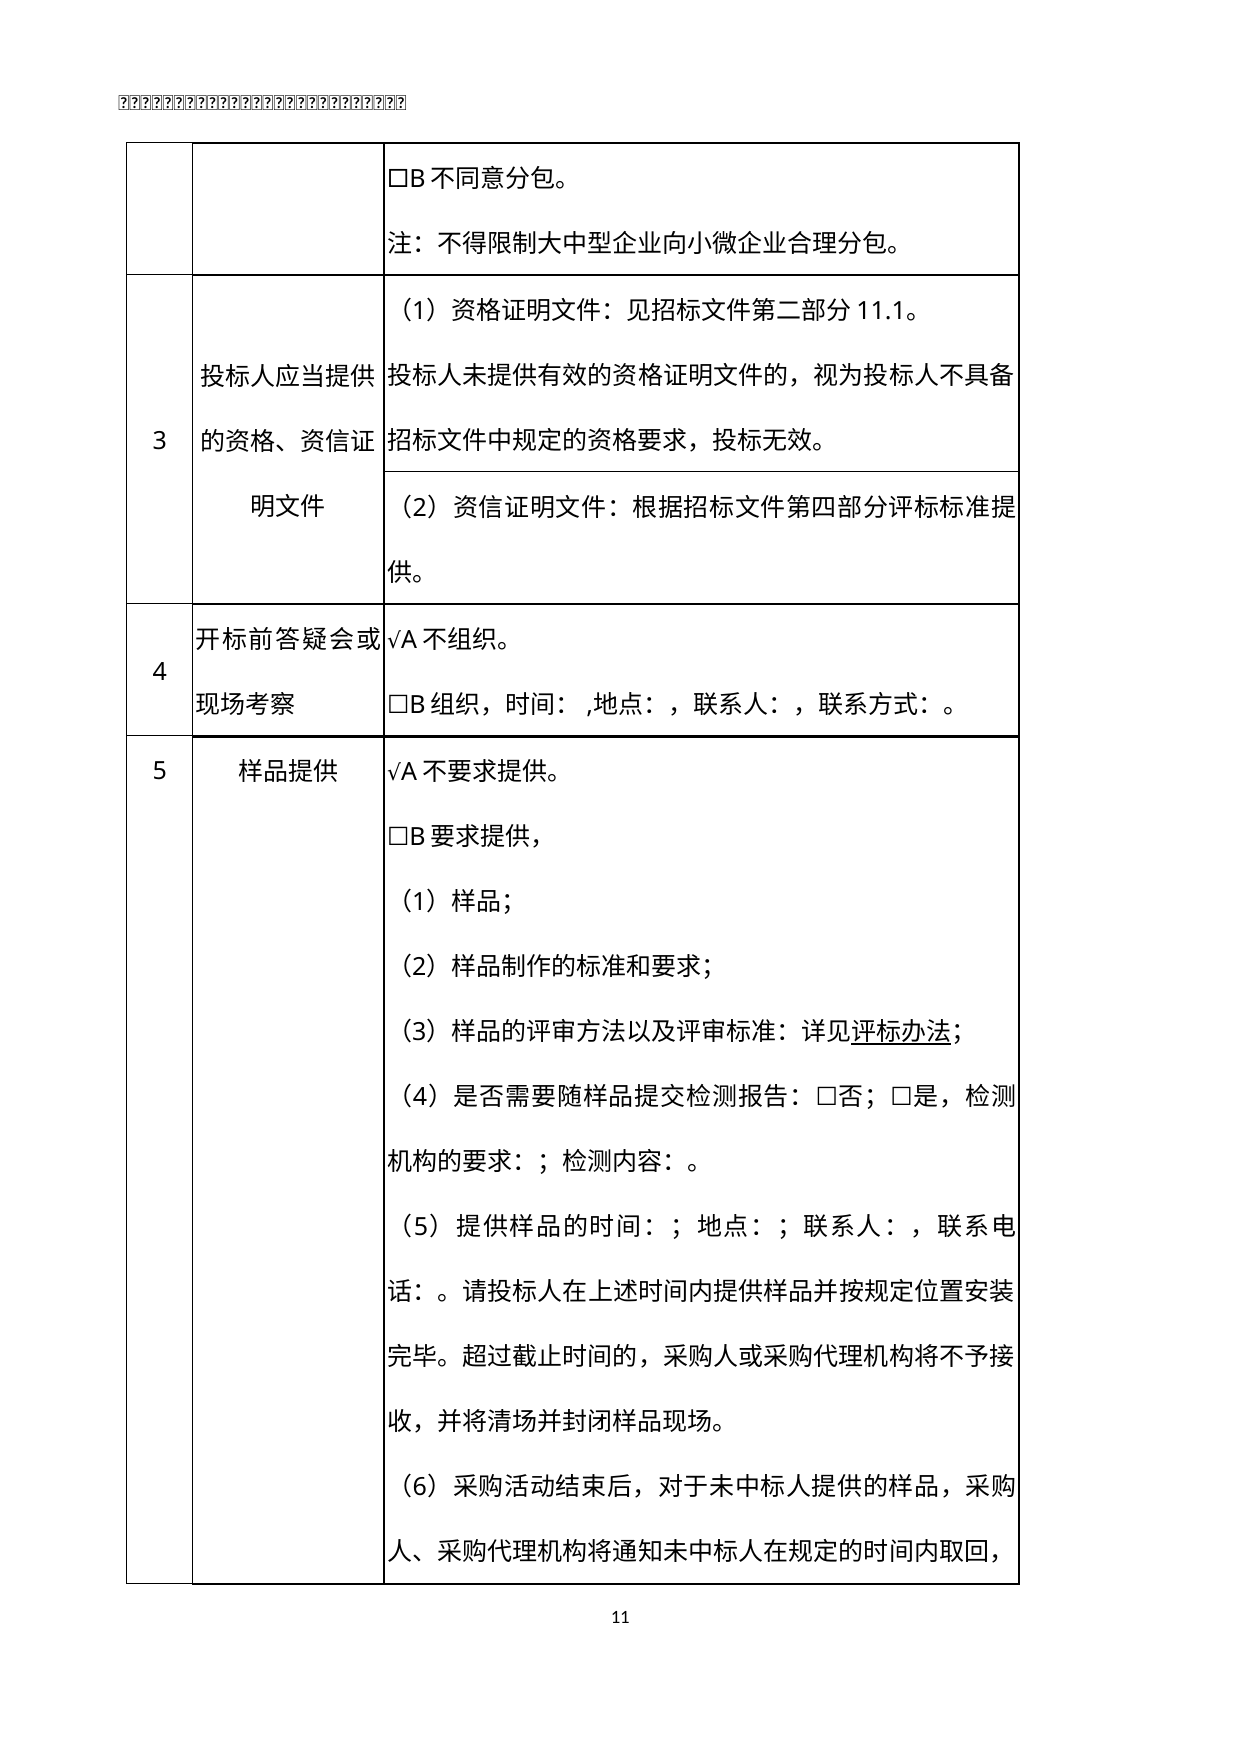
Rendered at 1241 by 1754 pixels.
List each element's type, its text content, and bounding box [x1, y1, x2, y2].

table_cell （1）资格证明文件：见招标文件第二部分11.1。 投标人未提供有效的资格证明文件的，视为投标人不具备招标文件中规定的资格要求，投标无效。 [385, 276, 1018, 471]
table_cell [385, 144, 1018, 274]
table_cell 投标人应当提供的资格、资信证明文件 [193, 276, 383, 603]
table_cell 3 [127, 275, 192, 603]
table_cell 样品提供 [193, 738, 383, 1582]
table_cell 4 [127, 604, 192, 735]
table_cell 分包 [193, 144, 383, 274]
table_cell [385, 738, 1018, 1582]
table_cell （2）资信证明文件：根据招标文件第四部分评标标准提供。 [385, 472, 1018, 603]
table_cell 开标前答疑会或现场考察 [193, 605, 383, 735]
table_cell √A不组织。 ☐B组织，时间： ,地点：，联系人：，联系方式：。 [385, 605, 1018, 735]
table_cell 5 [127, 736, 192, 1582]
table_cell 2 [127, 143, 192, 274]
